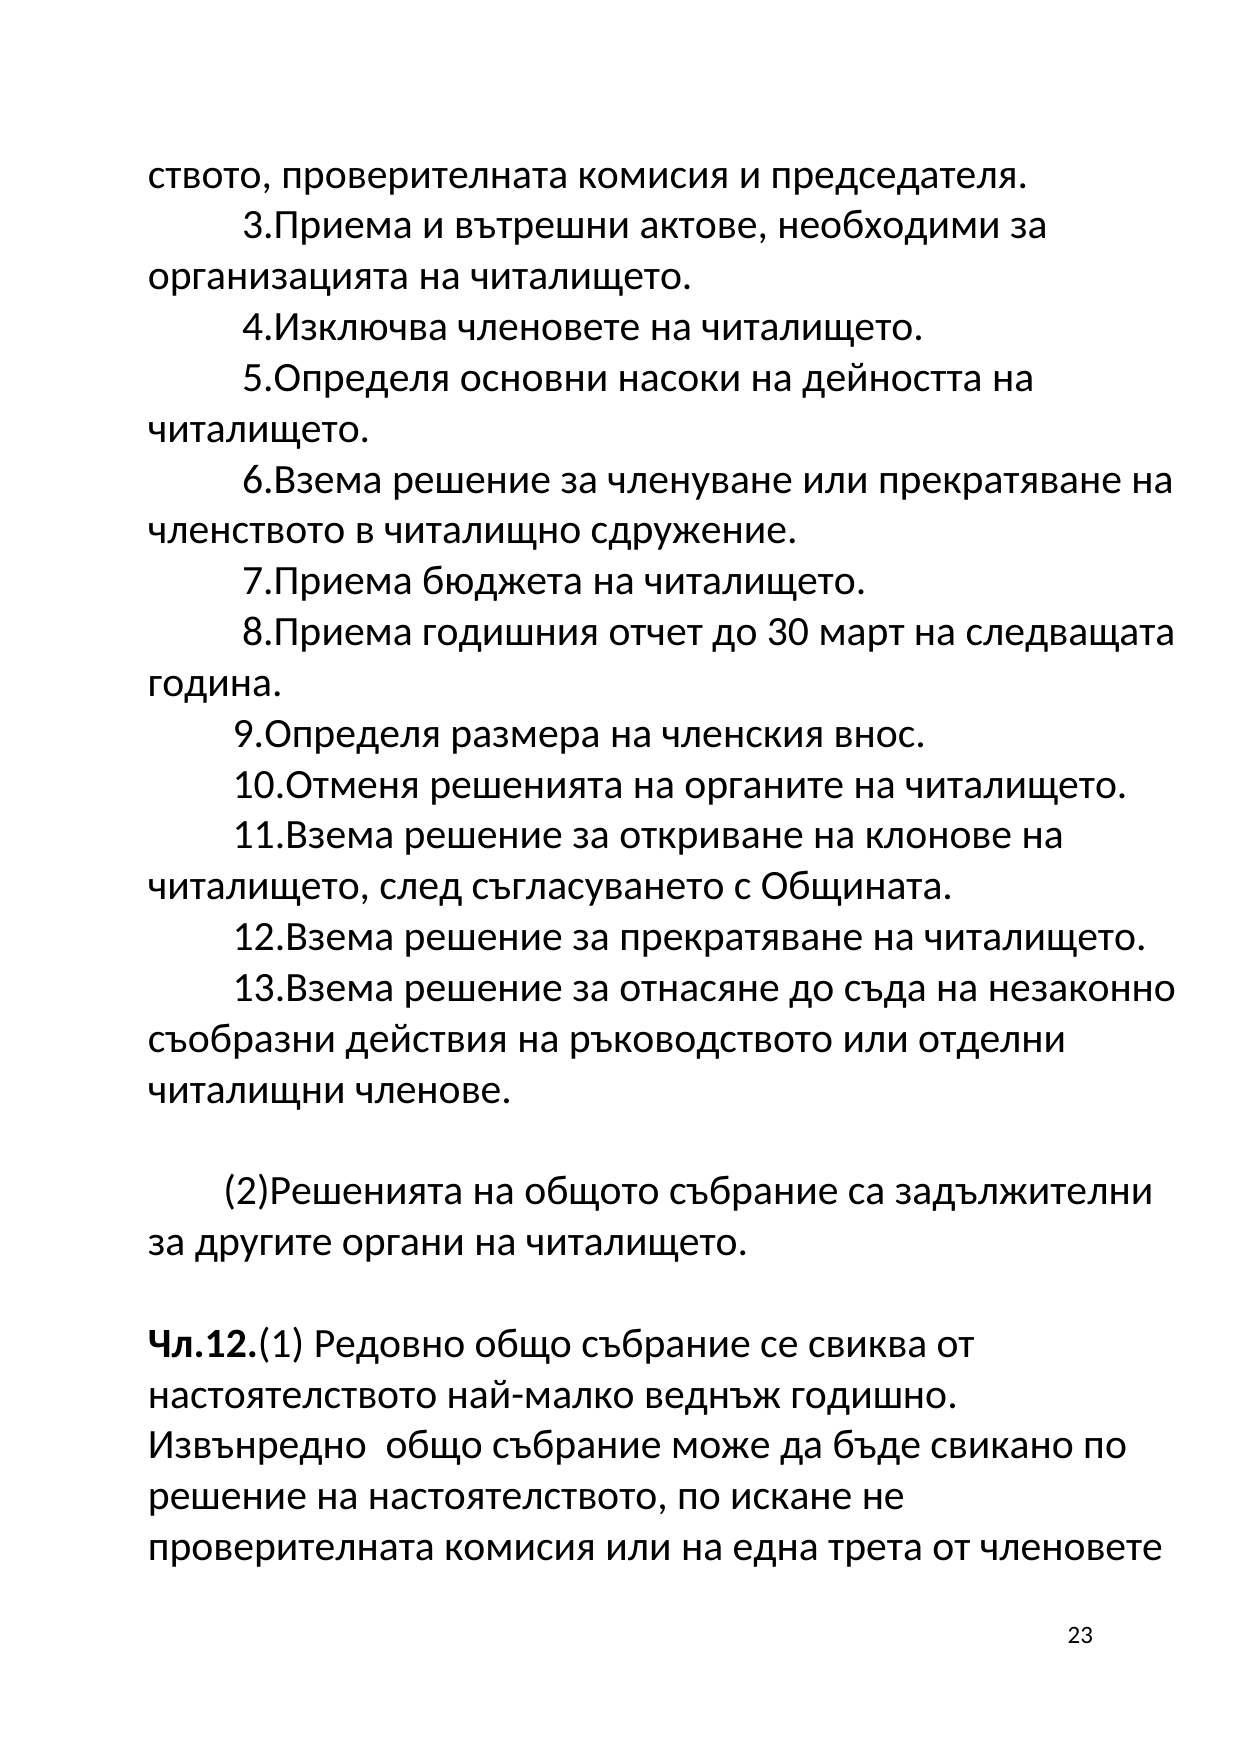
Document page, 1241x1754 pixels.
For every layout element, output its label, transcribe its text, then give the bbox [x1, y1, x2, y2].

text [148, 1317, 1181, 1571]
text 12.Взема решение за прекратяване на читалището. [148, 910, 1181, 961]
text 6.Взема решение за членуване или прекратяване на членството в читалищно сдружение. [148, 453, 1181, 554]
text 5.Определя основни насоки на дейността на читалището. [148, 351, 1181, 453]
text ството, проверителната комисия и председателя. [148, 148, 1181, 198]
text 11.Взема решение за откриване на клонове на читалището, след съгласуването с Общината. [148, 808, 1181, 910]
text 9.Определя размера на членския внос. [148, 707, 1181, 758]
text 10.Отменя решенията на органите на читалището. [148, 758, 1181, 808]
text 8.Приема годишния отчет до 30 март на следващата година. [148, 605, 1181, 707]
text 7.Приема бюджета на читалището. [148, 554, 1181, 605]
text (2)Решенията на общото събрание са задължителни за другите органи на читалището. [148, 1164, 1181, 1266]
text 4.Изключва членовете на читалището. [148, 300, 1181, 351]
text 3.Приема и вътрешни актове, необходими за организацията на читалището. [148, 198, 1181, 300]
text 13.Взема решение за отнасяне до съда на незаконно съобразни действия на ръководството или отделни читалищни членове. [148, 961, 1181, 1113]
